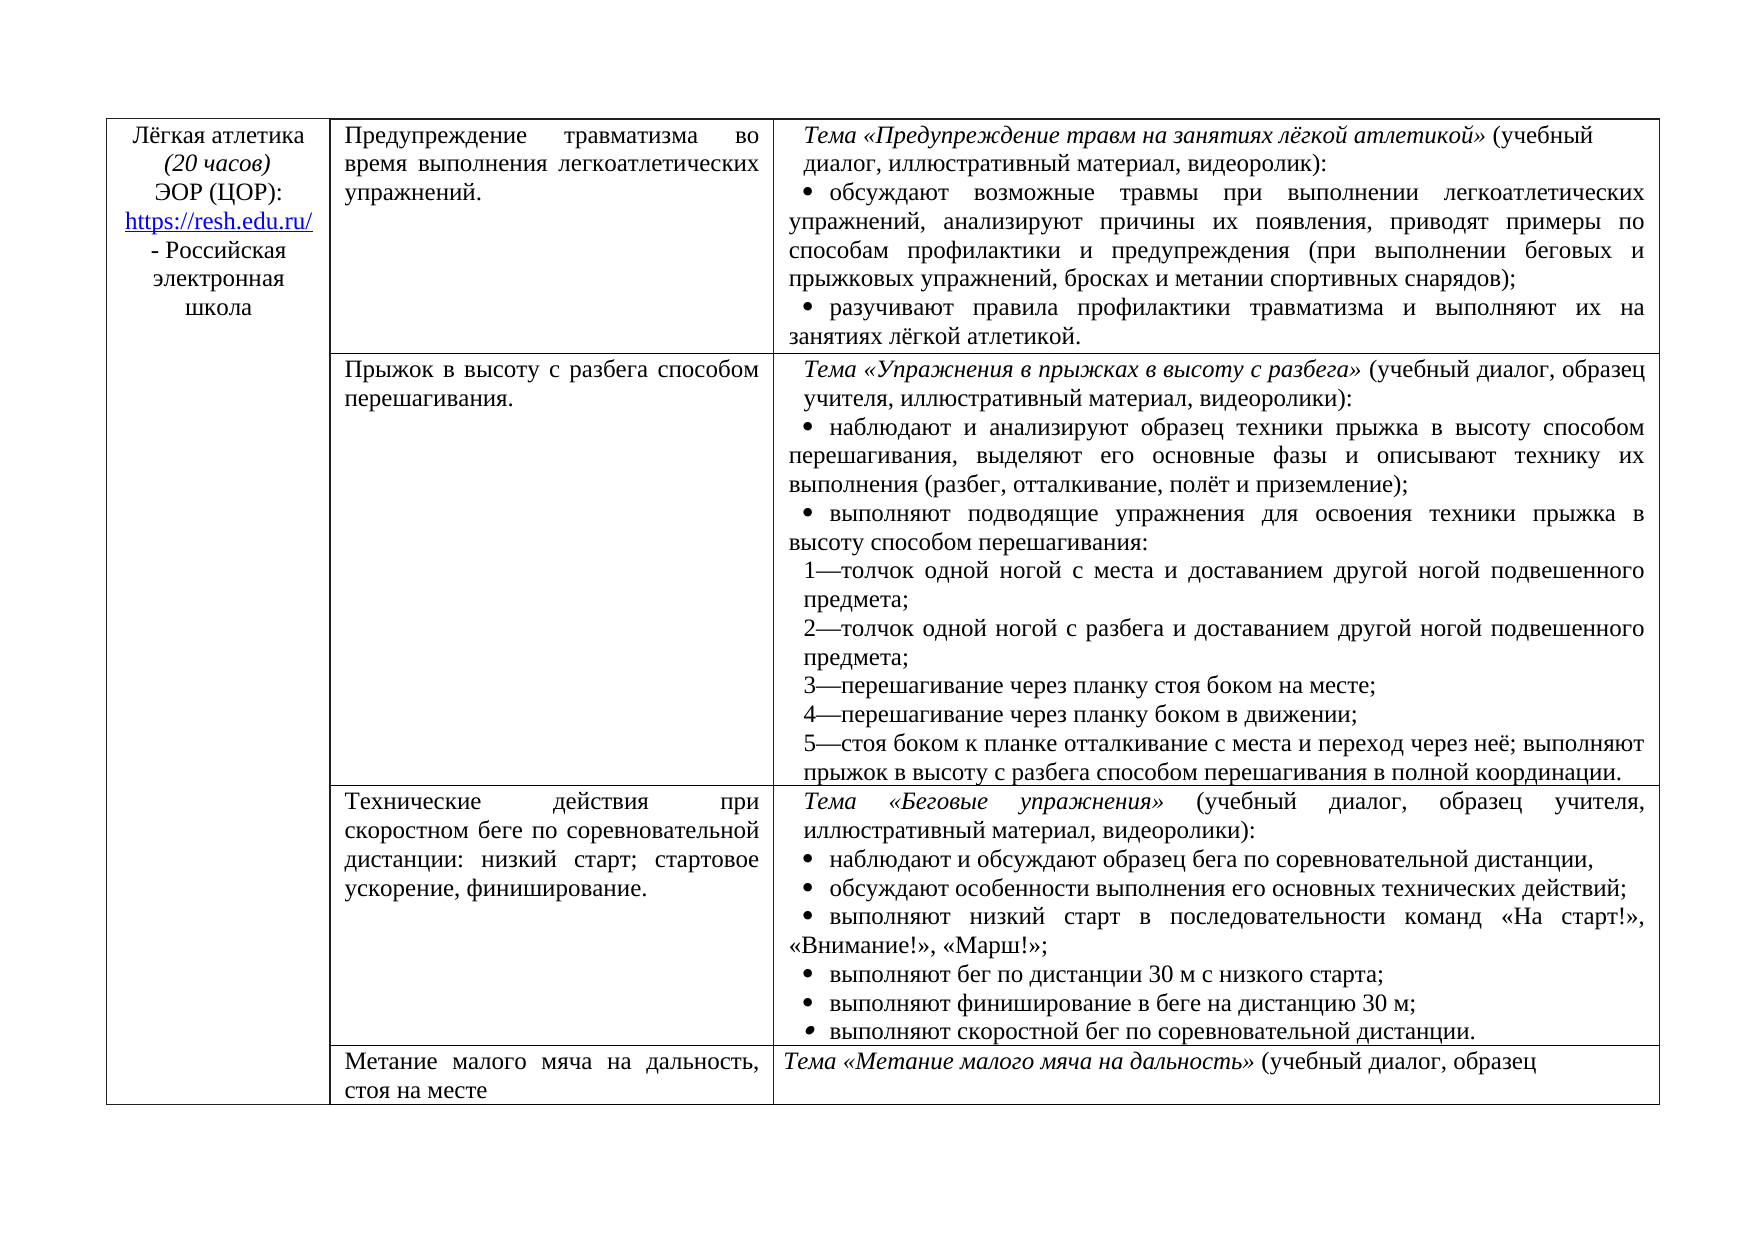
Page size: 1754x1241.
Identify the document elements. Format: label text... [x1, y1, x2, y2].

table_cell Тема «Беговые упражнения» (учебный диалог, образец учителя, иллюстративный материал, видеоролики): наблюдают и обсуждают образец бега по соревновательной дистанции, обсуждают особенности выполнения его основных технических действий; выполняют низкий старт в последовательности команд «На старт!», «Внимание!», «Марш!»; выполняют бег по дистанции 30 м с низкого старта; выполняют финиширование в беге на дистанцию 30 м; выполняют скоростной бег по соревновательной дистанции. [774, 786, 1659, 1045]
table_cell Метание малого мяча на дальность, стоя на месте [331, 1046, 773, 1104]
table_cell Предупреждение травматизма во время выполнения легкоатлетических упражнений. [331, 120, 773, 353]
table_cell Лёгкая атлетика (20 часов) ЭОР (ЦОР): https://resh.edu.ru/ - Российская электронная школа [107, 119, 329, 1104]
table_cell Тема «Упражнения в прыжках в высоту с разбега» (учебный диалог, образец учителя, иллюстративный материал, видеоролики): наблюдают и анализируют образец техники прыжка в высоту способом перешагивания, выделяют его основные фазы и описывают технику их выполнения (разбег, отталкивание, полёт и приземление); выполняют подводящие упражнения для освоения техники прыжка в высоту способом перешагивания: 1—толчок одной ногой с места и доставанием другой ногой подвешенного предмета; 2—толчок одной ногой с разбега и доставанием другой ногой подвешенного предмета; 3—перешагивание через планку стоя боком на месте; 4—перешагивание через планку боком в движении; 5—стоя боком к планке отталкивание с места и переход через неё; выполняют прыжок в высоту с разбега способом перешагивания в полной координации. [774, 354, 1659, 785]
table_cell Тема «Предупреждение травм на занятиях лёгкой атлетикой» (учебный диалог, иллюстративный материал, видеоролик): обсуждают возможные травмы при выполнении легкоатлетических упражнений, анализируют причины их появления, приводят примеры по способам профилактики и предупреждения (при выполнении беговых и прыжковых упражнений, бросках и метании спортивных снарядов); разучивают правила профилактики травматизма и выполняют их на занятиях лёгкой атлетикой. [774, 120, 1659, 353]
table_cell Прыжок в высоту с разбега способом перешагивания. [331, 354, 773, 785]
table_cell Технические действия при скоростном беге по соревновательной дистанции: низкий старт; стартовое ускорение, финиширование. [331, 786, 773, 1045]
table_cell Тема «Метание малого мяча на дальность» (учебный диалог, образец [774, 1046, 1659, 1104]
